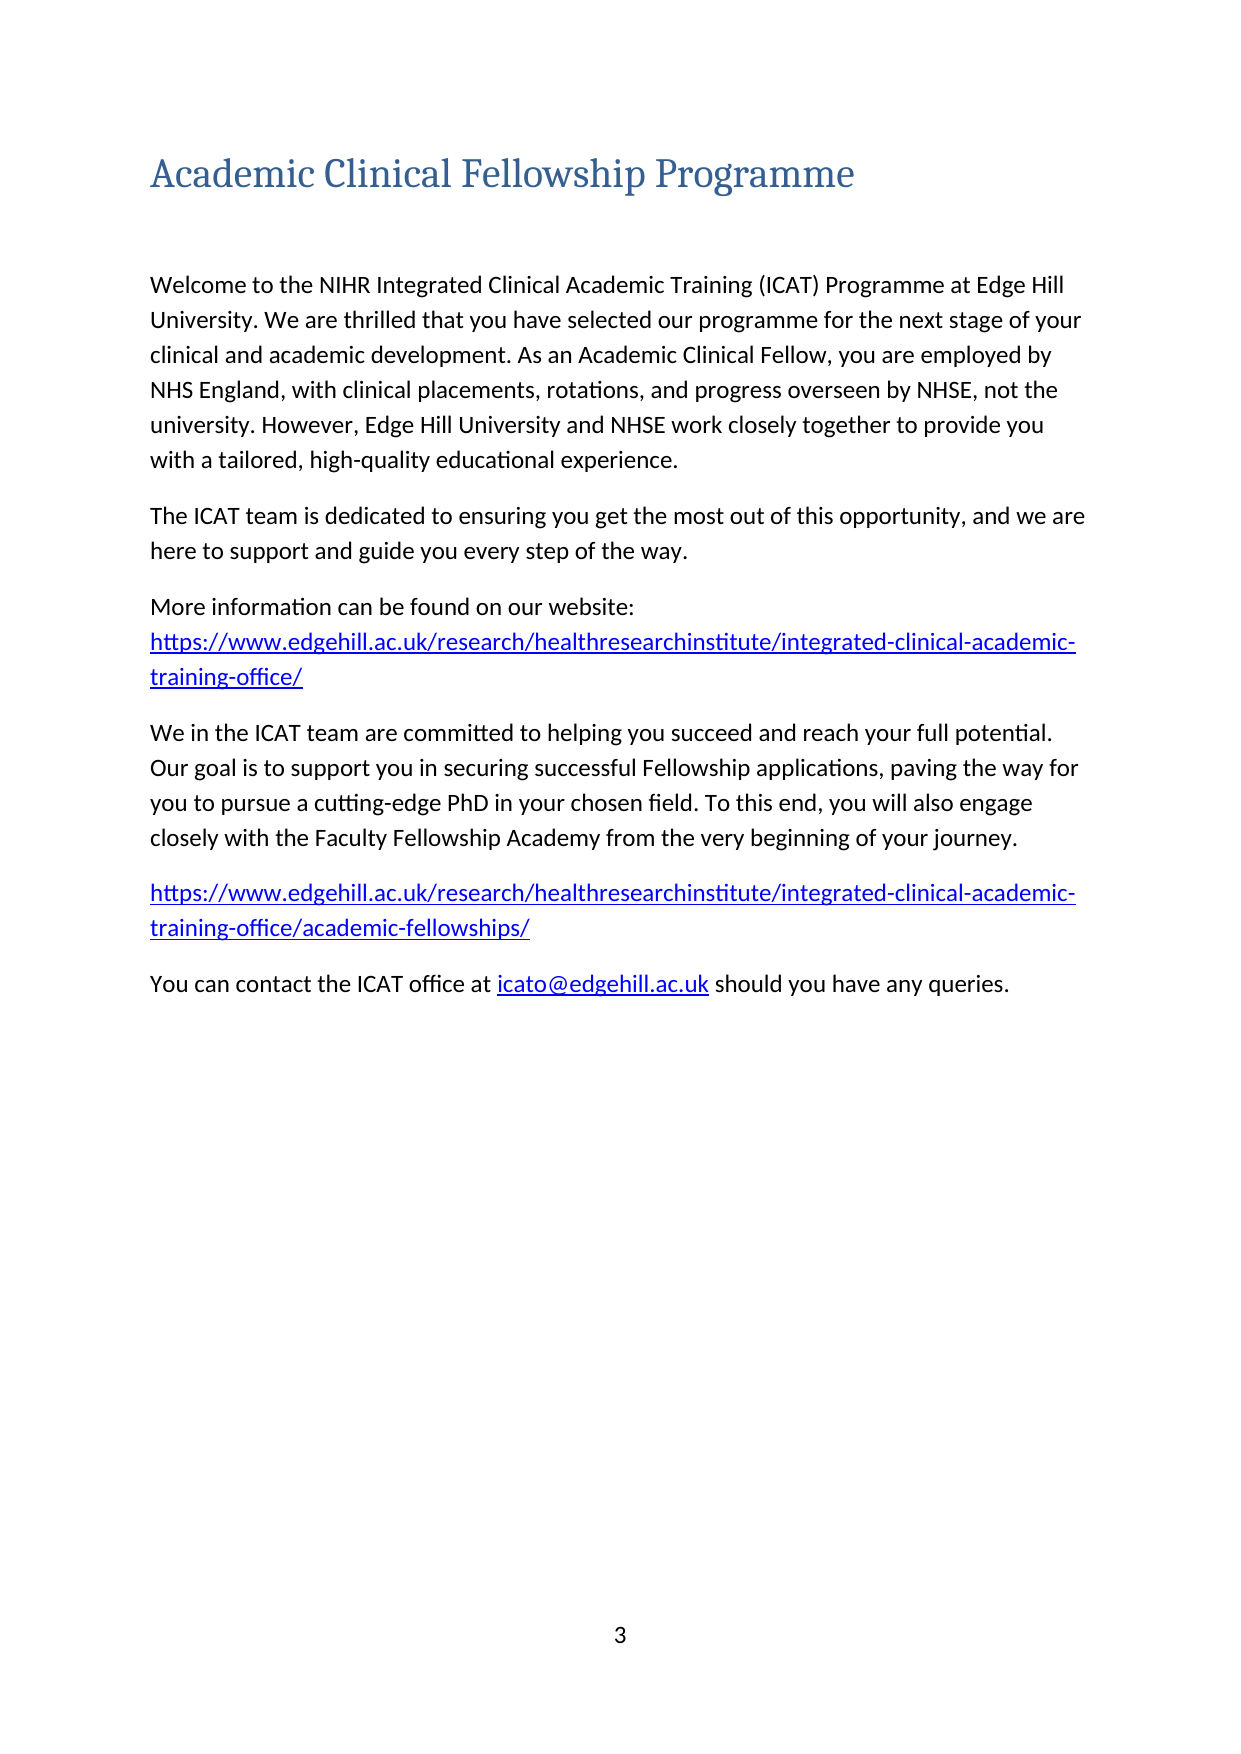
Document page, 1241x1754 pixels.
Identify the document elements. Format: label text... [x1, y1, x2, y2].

text Welcome to the NIHR Integrated Clinical Academic Training (ICAT) Programme at Edge Hill University. We are thrilled that you have selected our programme for the next stage of your clinical and academic development. As an Academic Clinical Fellow, you are employed by NHS England, with clinical placements, rotations, and progress overseen by NHSE, not the university. However, Edge Hill University and NHSE work closely together to provide you with a tailored, high-quality educational experience. [150, 269, 1090, 475]
text The ICAT team is dedicated to ensuring you get the most out of this opportunity, and we are here to support and guide you every step of the way. [150, 500, 1090, 566]
text We in the ICAT team are committed to helping you succeed and reach your full potential. Our goal is to support you in securing successful Fellowship applications, paving the way for you to pursue a cutting-edge PhD in your chosen field. To this end, you will also engage closely with the Faculty Fellowship Academy from the very beginning of your journey. [150, 717, 1090, 852]
text More information can be found on our website: https://www.edgehill.ac.uk/research/healthresearchinstitute/integrated-clinical-academic-training-office/ [150, 591, 1090, 691]
subtitle Academic Clinical Fellowship Programme [150, 150, 1090, 198]
text https://www.edgehill.ac.uk/research/healthresearchinstitute/integrated-clinical-academic-training-office/academic-fellowships/ [150, 878, 1090, 943]
text You can contact the ICAT office at icato@edgehill.ac.uk should you have any queries. [150, 968, 1090, 999]
